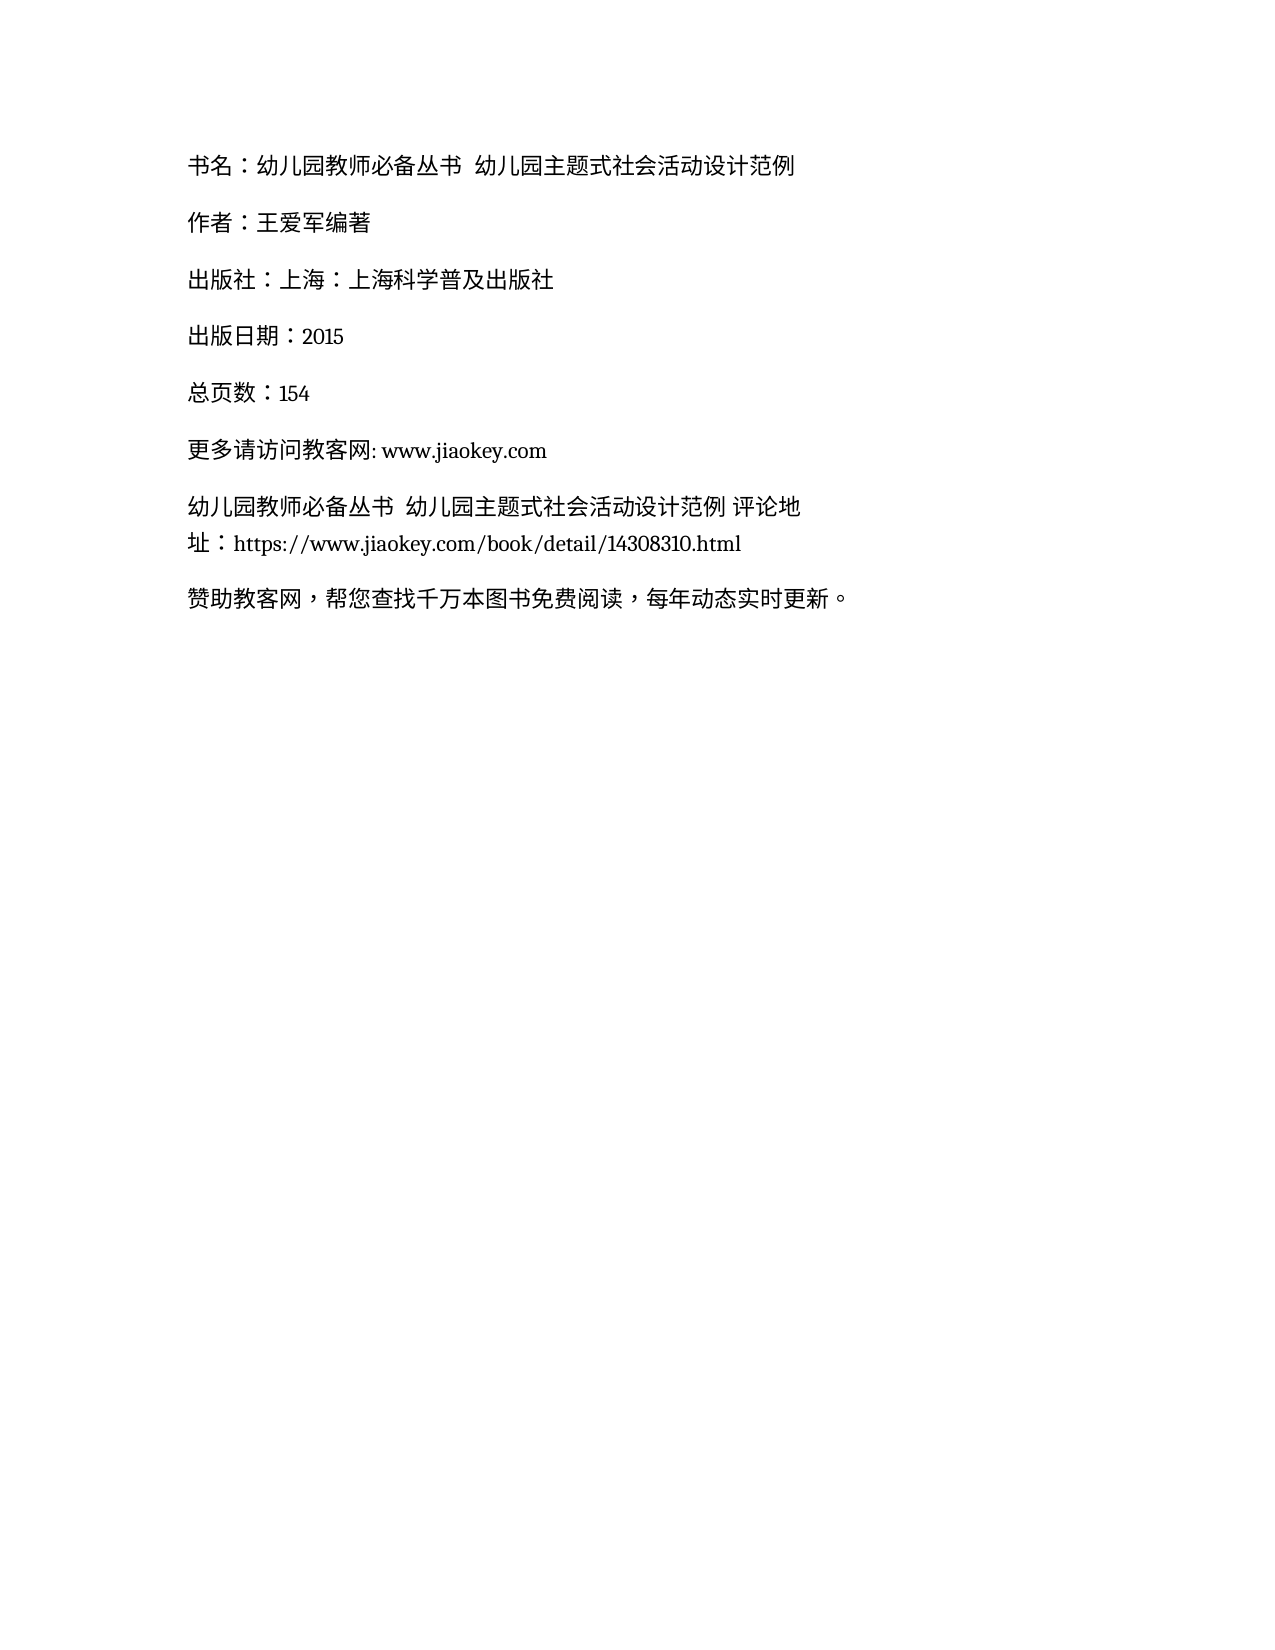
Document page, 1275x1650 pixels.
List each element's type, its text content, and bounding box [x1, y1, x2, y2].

text 更多请访问教客网: www.jiaokey.com [187, 434, 1087, 465]
text 出版社：上海：上海科学普及出版社 [187, 263, 1087, 295]
text 出版日期：2015 [187, 320, 1087, 352]
text 幼儿园教师必备丛书 幼儿园主题式社会活动设计范例 评论地址：https://www.jiaokey.com/book/detail/14308310.html [187, 491, 1087, 558]
text 赞助教客网，帮您查找千万本图书免费阅读，每年动态实时更新。 [187, 583, 1087, 614]
text 作者：王爱军编著 [187, 207, 1087, 238]
text 总页数：154 [187, 377, 1087, 408]
text 书名：幼儿园教师必备丛书 幼儿园主题式社会活动设计范例 [187, 150, 1087, 181]
